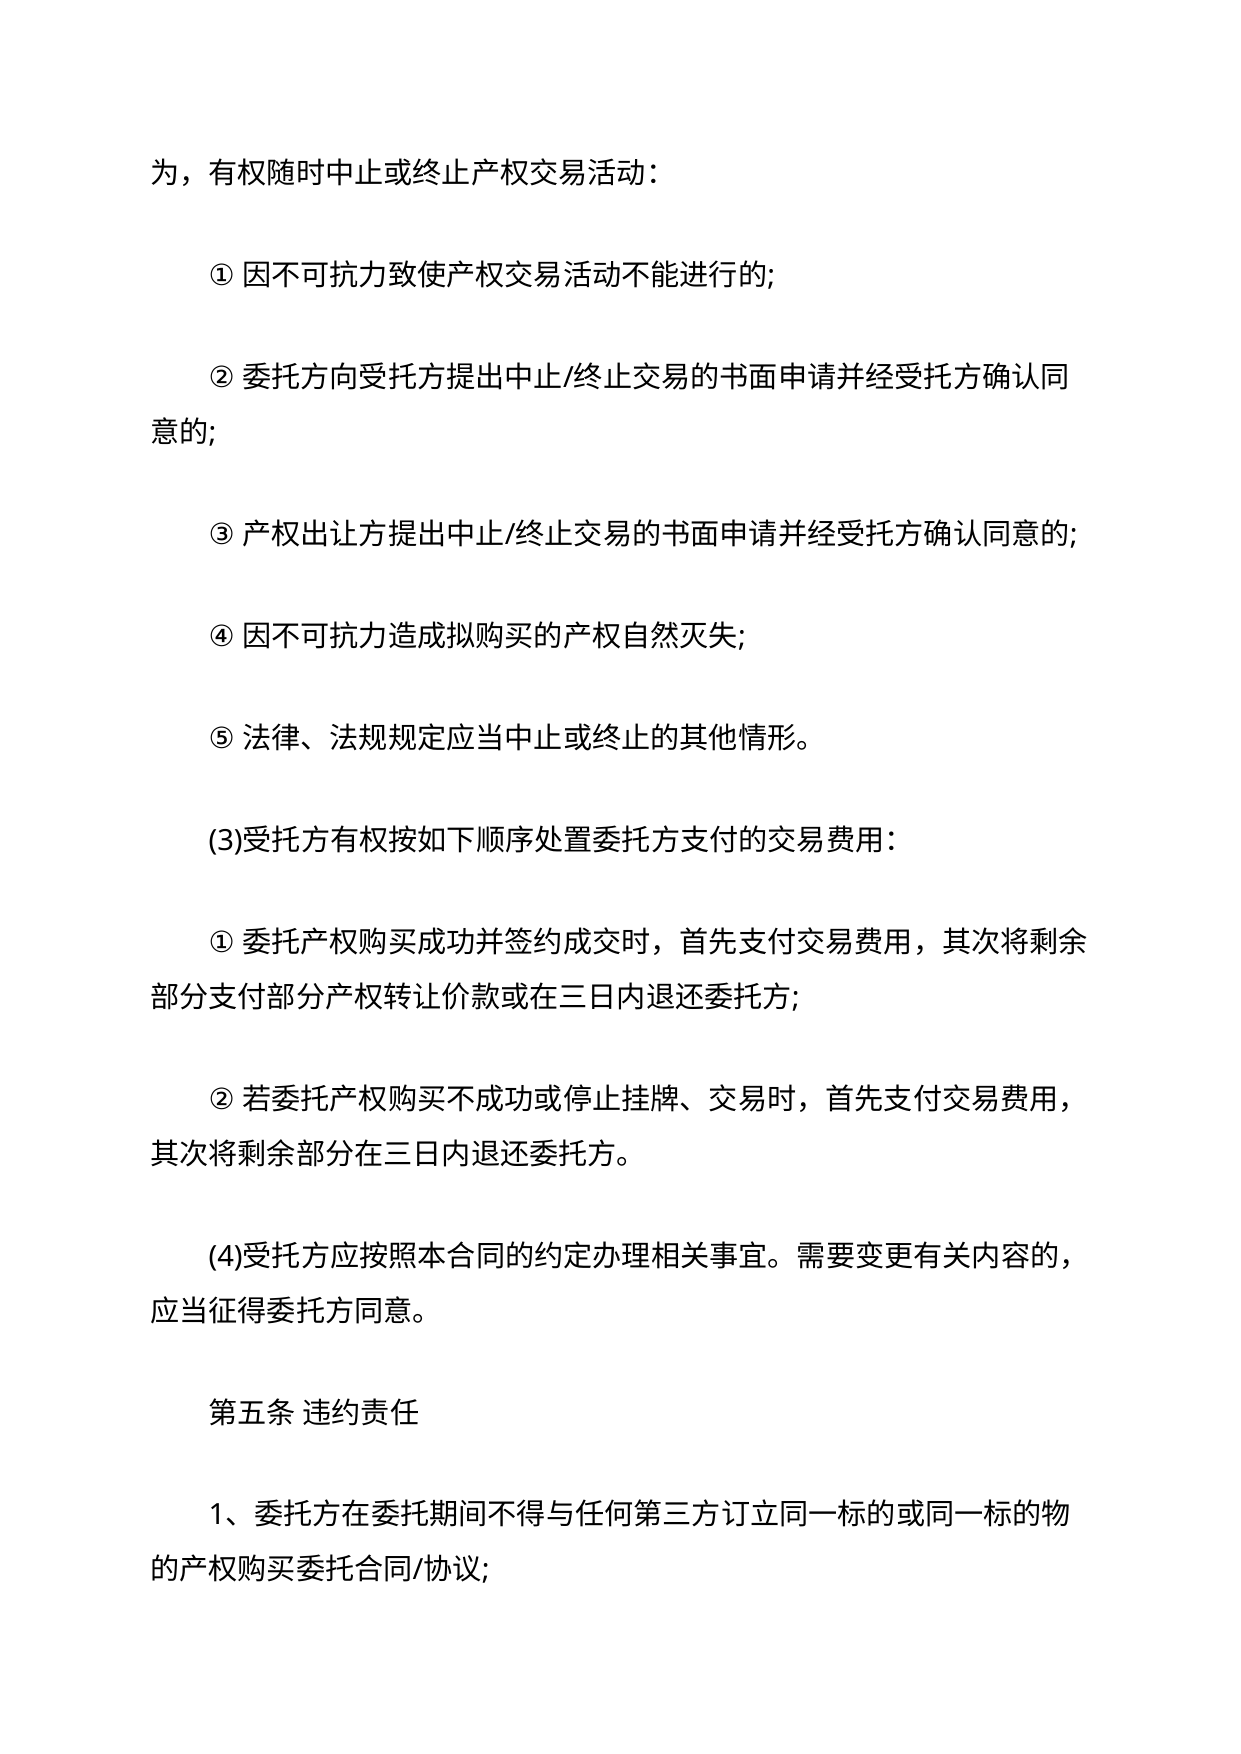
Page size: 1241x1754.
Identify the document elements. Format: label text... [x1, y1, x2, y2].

text (4)受托方应按照本合同的约定办理相关事宜。需要变更有关内容的，应当征得委托方同意。 [150, 1232, 1090, 1330]
text ② 若委托产权购买不成功或停止挂牌、交易时，首先支付交易费用，其次将剩余部分在三日内退还委托方。 [150, 1076, 1090, 1173]
text ① 因不可抗力致使产权交易活动不能进行的; [150, 252, 1090, 294]
text 第五条 违约责任 [150, 1389, 1090, 1431]
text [150, 150, 1090, 192]
text ② 委托方向受托方提出中止/终止交易的书面申请并经受托方确认同意的; [150, 354, 1090, 451]
text ① 委托产权购买成功并签约成交时，首先支付交易费用，其次将剩余部分支付部分产权转让价款或在三日内退还委托方; [150, 919, 1090, 1016]
text 1、委托方在委托期间不得与任何第三方订立同一标的或同一标的物的产权购买委托合同/协议; [150, 1491, 1090, 1588]
text ③ 产权出让方提出中止/终止交易的书面申请并经受托方确认同意的; [150, 511, 1090, 553]
text ⑤ 法律、法规规定应当中止或终止的其他情形。 [150, 715, 1090, 757]
text ④ 因不可抗力造成拟购买的产权自然灭失; [150, 613, 1090, 655]
text (3)受托方有权按如下顺序处置委托方支付的交易费用： [150, 817, 1090, 859]
